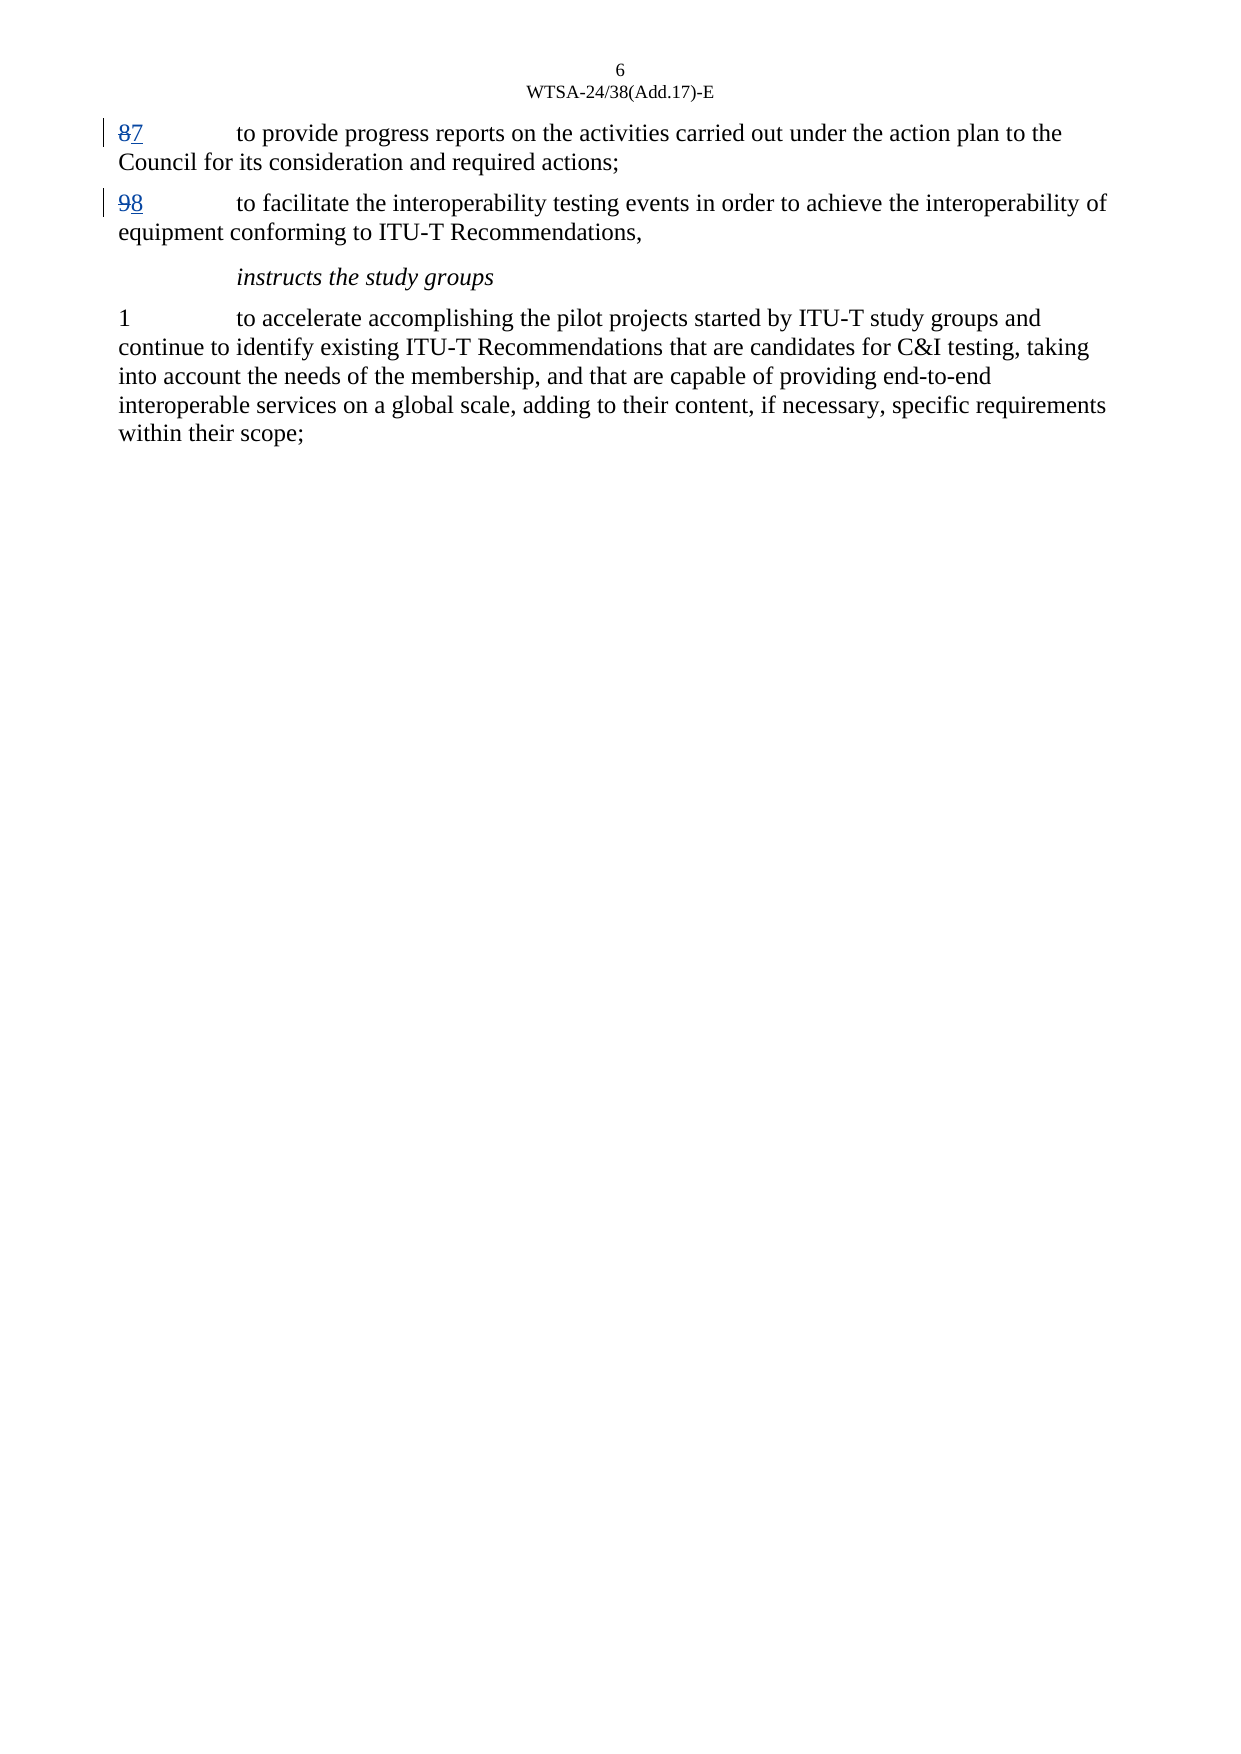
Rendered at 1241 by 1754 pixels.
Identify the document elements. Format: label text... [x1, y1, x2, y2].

text to facilitate the interoperability testing events in order to achieve the interoperability of equipment conforming to ITU-T Recommendations, [118, 188, 1122, 246]
text 1 to accelerate accomplishing the pilot projects started by ITU-T study groups and continue to identify existing ITU-T Recommendations that are candidates for C&I testing, taking into account the needs of the membership, and that are capable of providing end-to-end interoperable services on a global scale, adding to their content, if necessary, specific requirements within their scope; [118, 303, 1122, 447]
text instructs the study groups [236, 262, 1122, 291]
text to provide progress reports on the activities carried out under the action plan to the Council for its consideration and required actions; [118, 118, 1122, 176]
